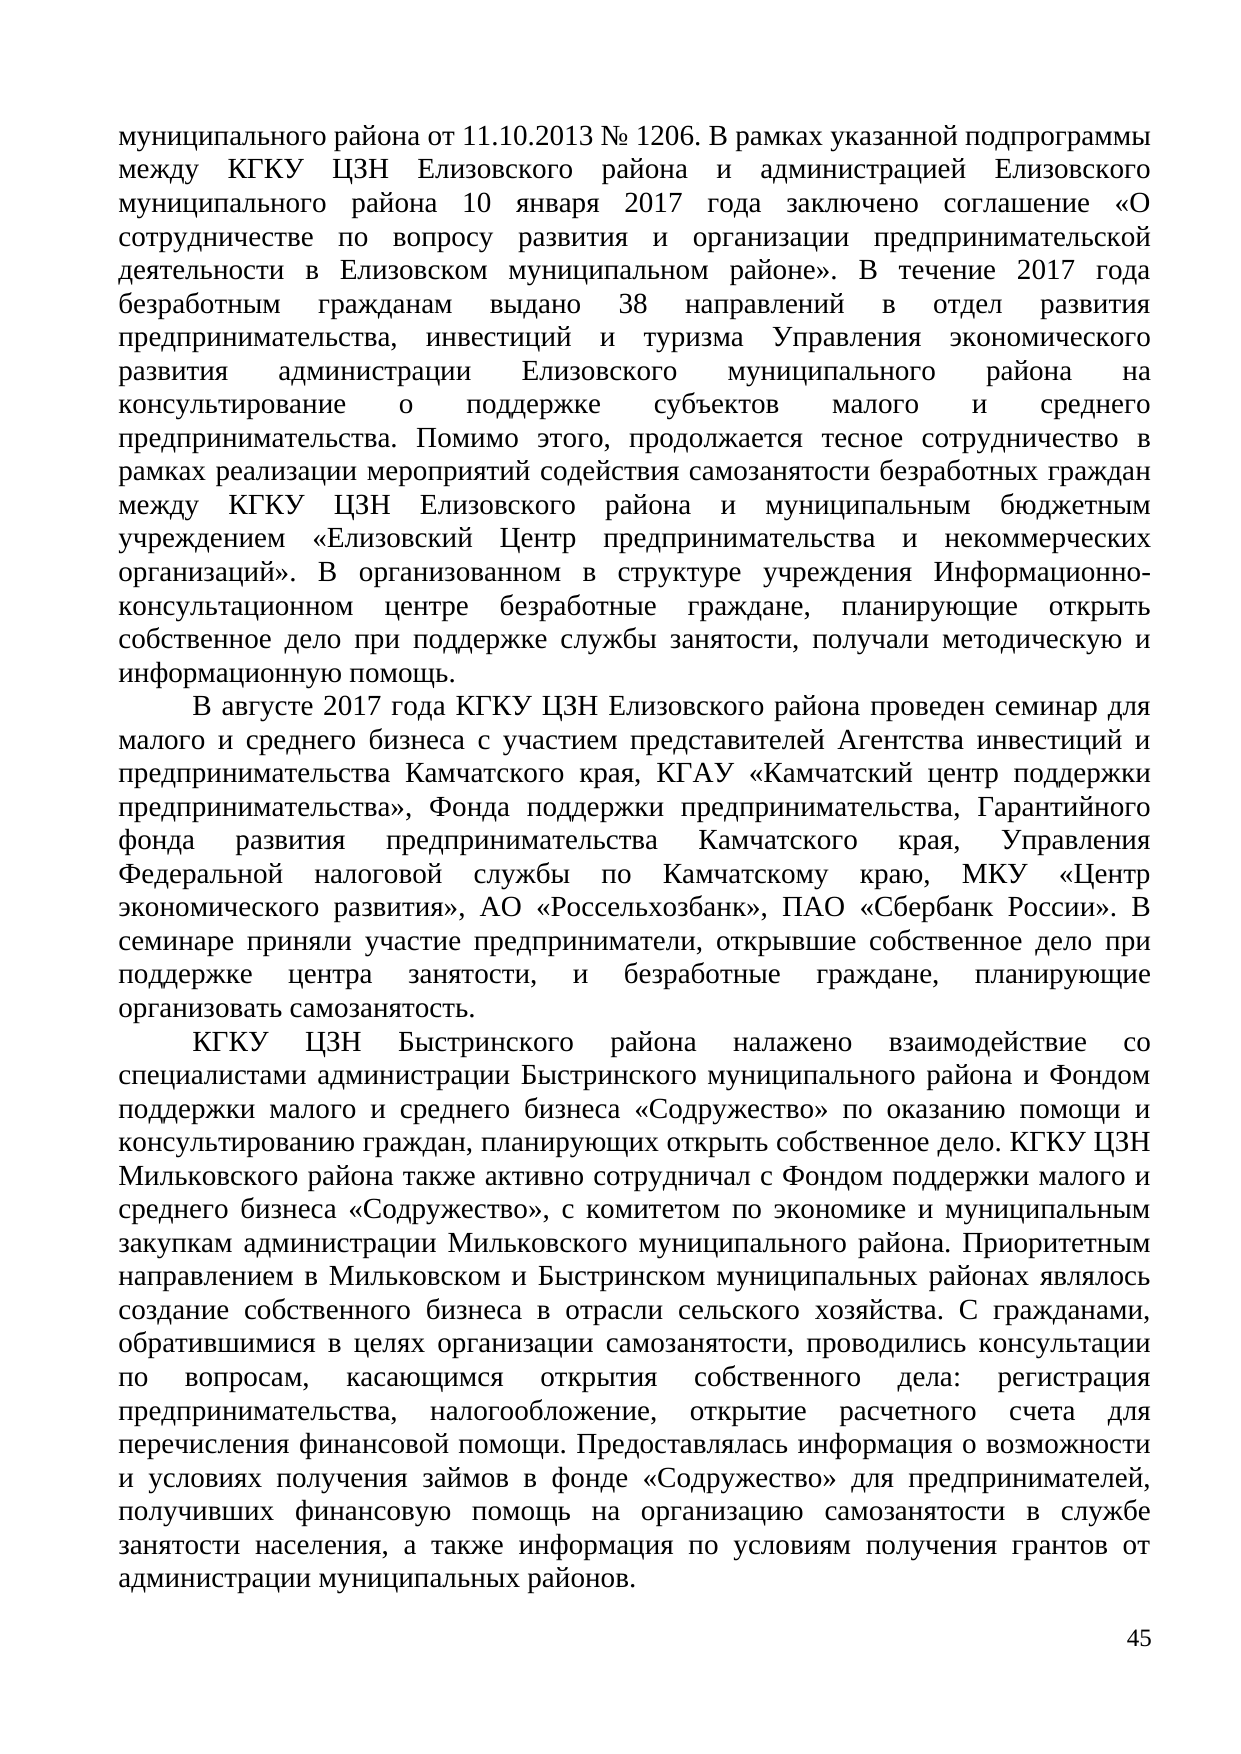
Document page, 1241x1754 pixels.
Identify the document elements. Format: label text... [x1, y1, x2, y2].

text В августе 2017 года КГКУ ЦЗН Елизовского района проведен семинар для малого и среднего бизнеса с участием представителей Агентства инвестиций и предпринимательства Камчатского края, КГАУ «Камчатский центр поддержки предпринимательства», Фонда поддержки предпринимательства, Гарантийного фонда развития предпринимательства Камчатского края, Управления Федеральной налоговой службы по Камчатскому краю, МКУ «Центр экономического развития», АО «Россельхозбанк», ПАО «Сбербанк России». В семинаре приняли участие предприниматели, открывшие собственное дело при поддержке центра занятости, и безработные граждане, планирующие организовать самозанятость. [118, 688, 1152, 1024]
text КГКУ ЦЗН Быстринского района налажено взаимодействие со специалистами администрации Быстринского муниципального района и Фондом поддержки малого и среднего бизнеса «Содружество» по оказанию помощи и консультированию граждан, планирующих открыть собственное дело. КГКУ ЦЗН Мильковского района также активно сотрудничал с Фондом поддержки малого и среднего бизнеса «Содружество», с комитетом по экономике и муниципальным закупкам администрации Мильковского муниципального района. Приоритетным направлением в Мильковском и Быстринском муниципальных районах являлось создание собственного бизнеса в отрасли сельского хозяйства. С гражданами, обратившимися в целях организации самозанятости, проводились консультации по вопросам, касающимся открытия собственного дела: регистрация предпринимательства, налогообложение, открытие расчетного счета для перечисления финансовой помощи. Предоставлялась информация о возможности и условиях получения займов в фонде «Содружество» для предпринимателей, получивших финансовую помощь на организацию самозанятости в службе занятости населения, а также информация по условиям получения грантов от администрации муниципальных районов. [118, 1024, 1152, 1594]
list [118, 118, 1152, 688]
